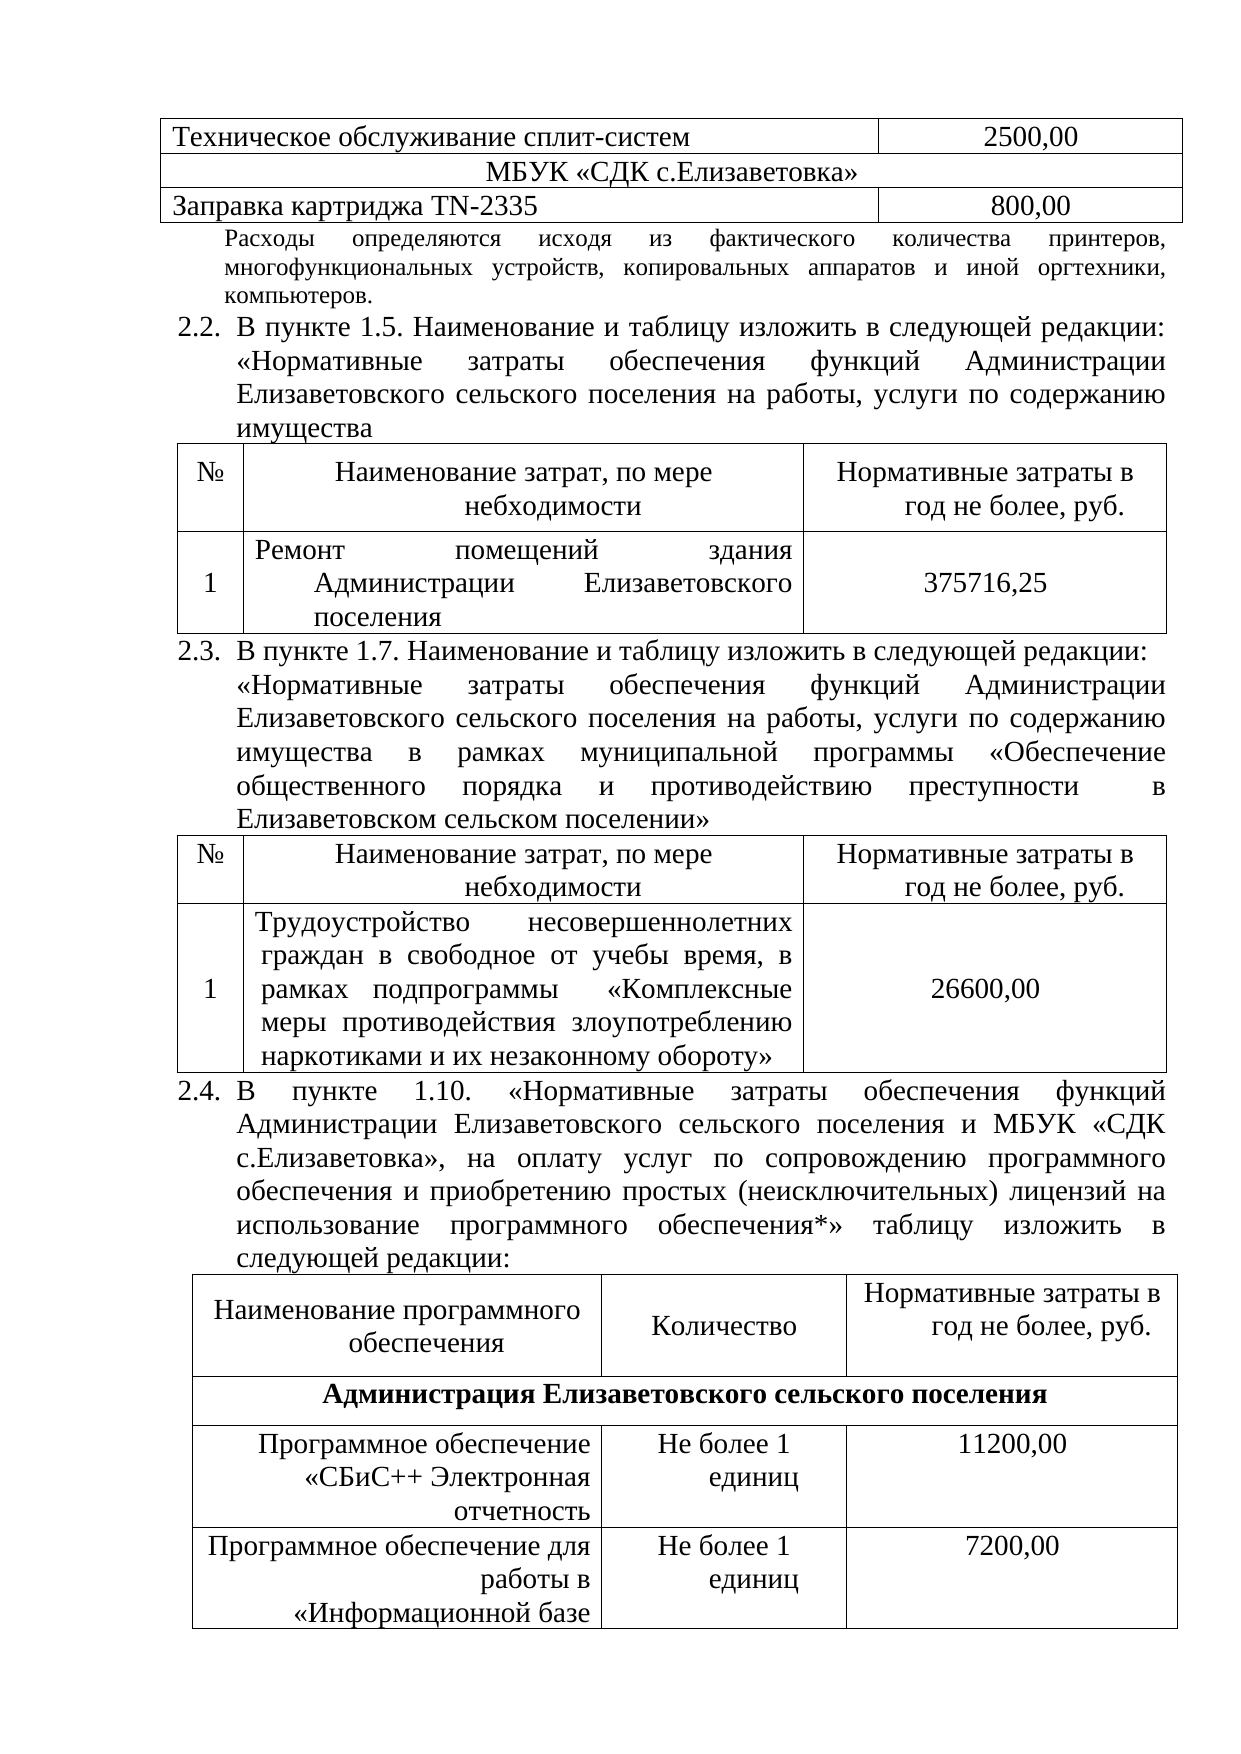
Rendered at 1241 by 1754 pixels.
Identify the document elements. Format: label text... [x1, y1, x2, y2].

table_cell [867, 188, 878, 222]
table_header Нормативные затраты в год не более, руб. [804, 444, 1166, 531]
table_cell 11200,00 [847, 1426, 1177, 1527]
table_cell Трудоустройство несовершеннолетних граждан в свободное от учебы время, в рамках подпрограммы «Комплексные меры противодействия злоупотреблению наркотиками и их незаконному обороту» [244, 904, 803, 1072]
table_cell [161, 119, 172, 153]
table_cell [193, 1528, 601, 1628]
table_header Количество [602, 1275, 846, 1376]
list Расходы определяются исходя из фактического количества принтеров, многофункциональных устройств, копировальных аппаратов и иной оргтехники, компьютеров. [224, 223, 1167, 309]
table_cell МБУК «СДК с.Елизаветовка» [161, 154, 1182, 187]
table_header Нормативные затраты в год не более, руб. [804, 836, 1166, 903]
table_header Наименование программного обеспечения [193, 1275, 601, 1376]
table_cell Администрация Елизаветовского сельского поселения [193, 1377, 1177, 1425]
table_header Наименование затрат, по мере небходимости [244, 444, 803, 531]
list В пункте 1.5. Наименование и таблицу изложить в следующей редакции: «Нормативные затраты обеспечения функций Администрации Елизаветовского сельского поселения на работы, услуги по содержанию имущества [177, 309, 1167, 443]
table_cell 2500,00 [879, 119, 1182, 153]
table_header Наименование затрат, по мере небходимости [244, 836, 803, 903]
list «Нормативные затраты обеспечения функций Администрации Елизаветовского сельского поселения на работы, услуги по содержанию имущества в рамках муниципальной программы «Обеспечение общественного порядка и противодействию преступности в Елизаветовском сельском поселении» [177, 667, 1167, 835]
table_cell 7200,00 [847, 1528, 1177, 1628]
table_cell Не более 1 единиц [602, 1528, 846, 1628]
list В пункте 1.7. Наименование и таблицу изложить в следующей редакции: [177, 634, 1167, 667]
table_cell 1 [178, 532, 243, 632]
table_header № п/п [178, 836, 243, 903]
table_header № п/п [178, 444, 243, 531]
table_cell Программное обеспечение «СБиС++ Электронная отчетность [193, 1426, 601, 1527]
table_cell 800,00 [879, 188, 1182, 222]
table_cell Не более 1 единиц [602, 1426, 846, 1527]
table_cell Ремонт помещений здания Администрации Елизаветовского поселения [244, 532, 803, 632]
list В пункте 1.10. «Нормативные затраты обеспечения функций Администрации Елизаветовского сельского поселения и МБУК «СДК с.Елизаветовка», на оплату услуг по сопровождению программного обеспечения и приобретению простых (неисключительных) лицензий на использование программного обеспечения*» таблицу изложить в следующей редакции: [177, 1073, 1167, 1274]
table_cell 1 [178, 904, 243, 1072]
table_cell 26600,00 [804, 904, 1166, 1072]
table_cell 375716,25 [804, 532, 1166, 632]
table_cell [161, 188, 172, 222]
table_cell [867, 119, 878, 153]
table_header Нормативные затраты в год не более, руб. [847, 1275, 1177, 1376]
